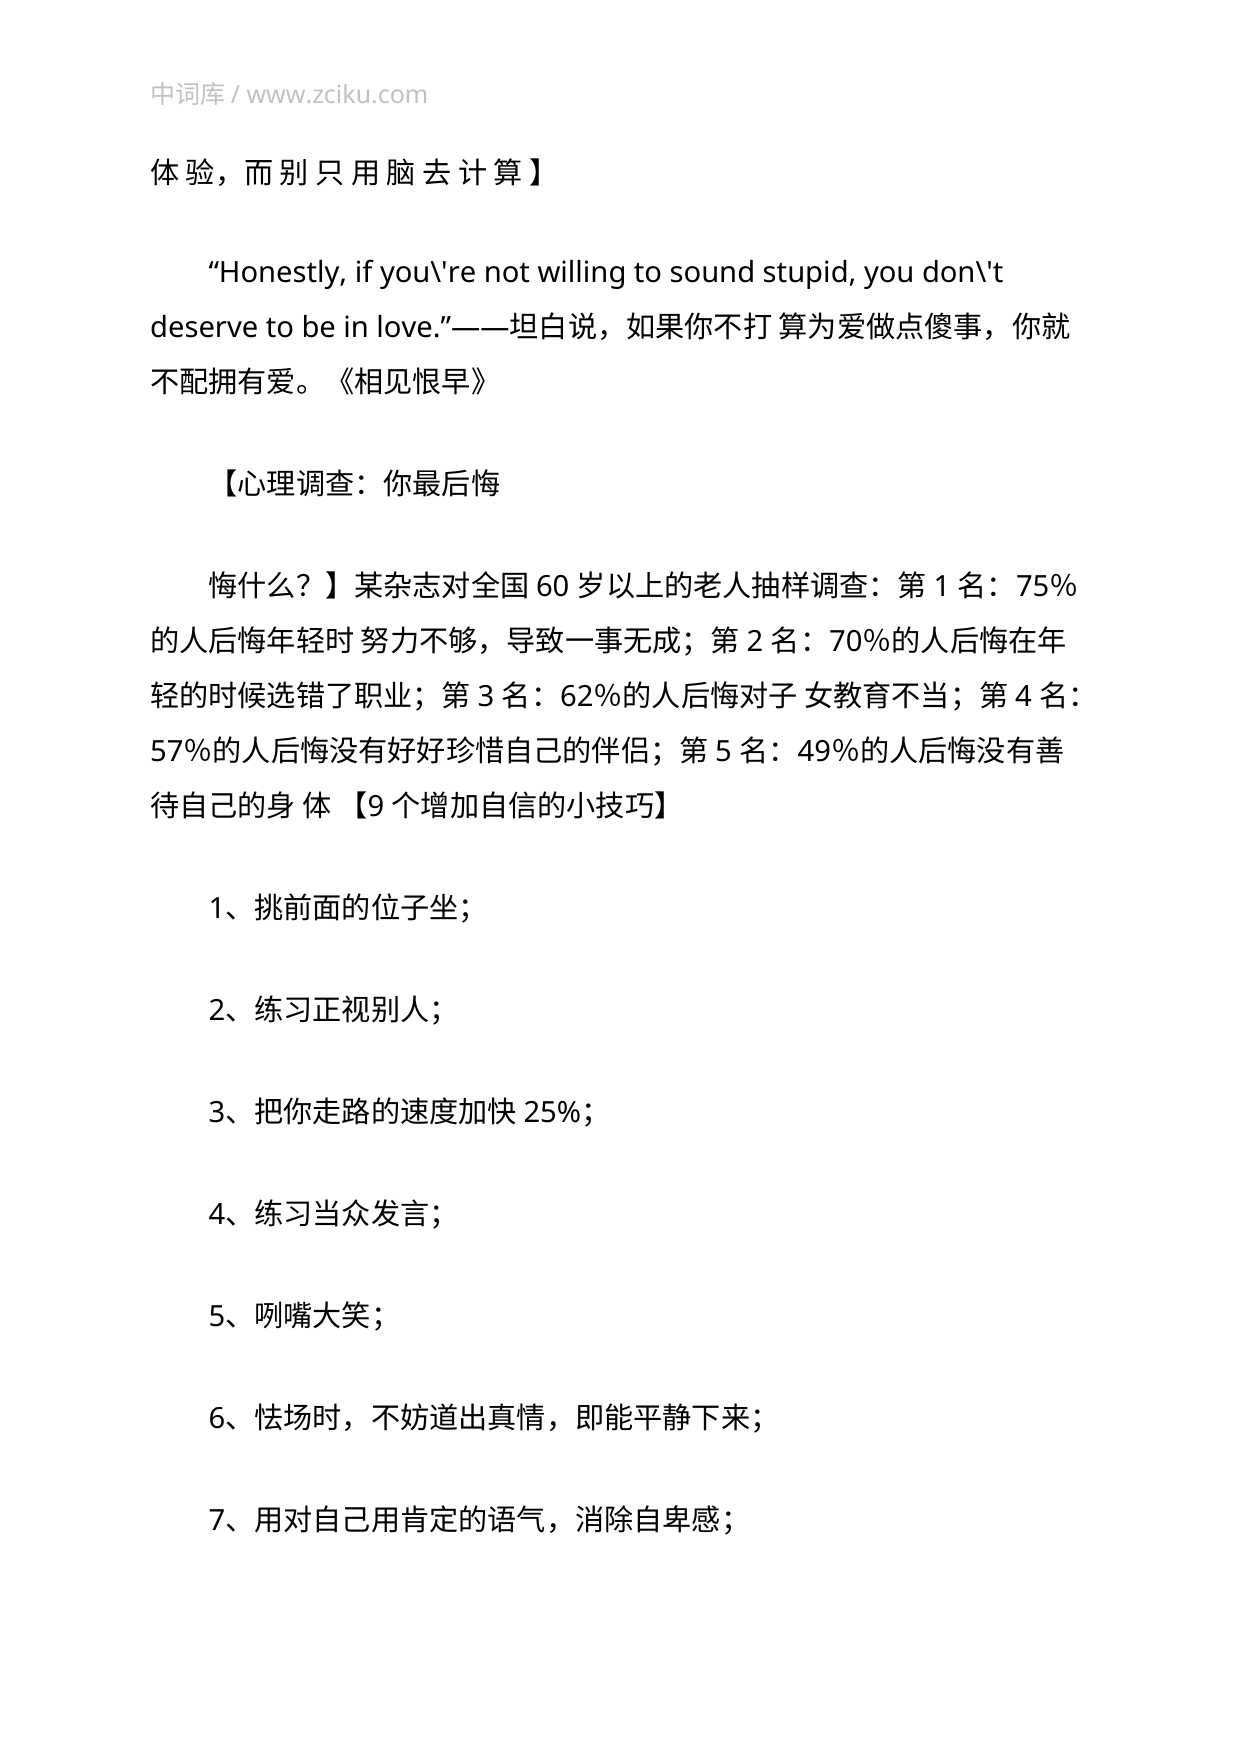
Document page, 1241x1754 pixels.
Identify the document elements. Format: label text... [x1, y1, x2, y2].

text “Honestly, if you\'re not willing to sound stupid, you don\'t deserve to be in love.”——坦白说，如果你不打 算为爱做点傻事，你就不配拥有爱。《相见恨早》 [150, 252, 1090, 401]
text 4、练习当众发言； [150, 1191, 1090, 1233]
text 5、咧嘴大笑； [150, 1292, 1090, 1335]
text 1、挑前面的位子坐； [150, 884, 1090, 927]
text 2、练习正视别人； [150, 987, 1090, 1029]
text 7、用对自己用肯定的语气，消除自卑感； [150, 1496, 1090, 1539]
text 【心理调查：你最后悔 [150, 461, 1090, 503]
text 悔什么？】某杂志对全国 60 岁以上的老人抽样调查：第 1 名：75％的人后悔年轻时 努力不够，导致一事无成；第 2 名：70％的人后悔在年轻的时候选错了职业；第 3 名：62％的人后悔对子 女教育不当；第 4 名：57％的人后悔没有好好珍惜自己的伴侣；第 5 名：49％的人后悔没有善待自己的身 体 【9 个增加自信的小技巧】 [150, 563, 1090, 825]
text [150, 150, 1090, 192]
text 3、把你走路的速度加快 25%； [150, 1088, 1090, 1131]
text 6、怯场时，不妨道出真情，即能平静下来； [150, 1394, 1090, 1437]
